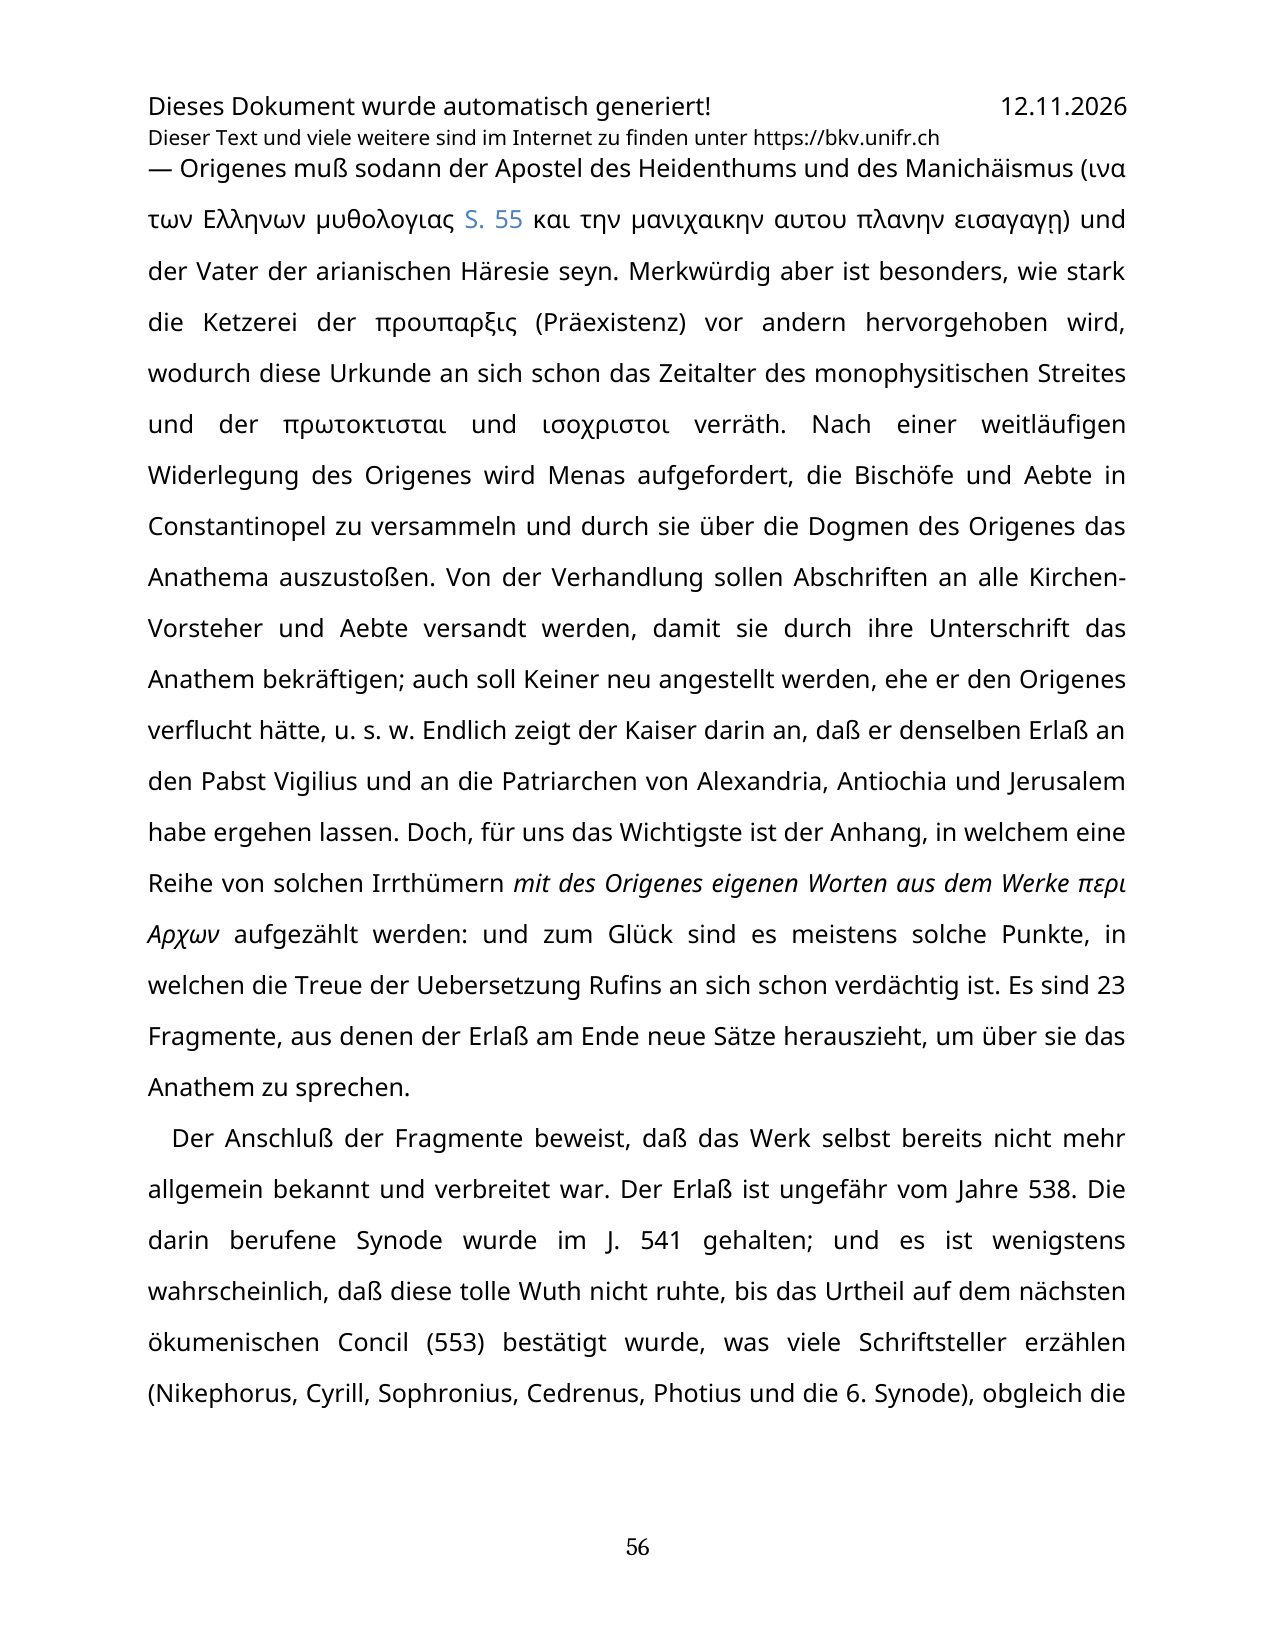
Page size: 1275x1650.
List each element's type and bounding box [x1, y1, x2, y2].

text [148, 151, 1127, 1104]
text [148, 1121, 1127, 1410]
